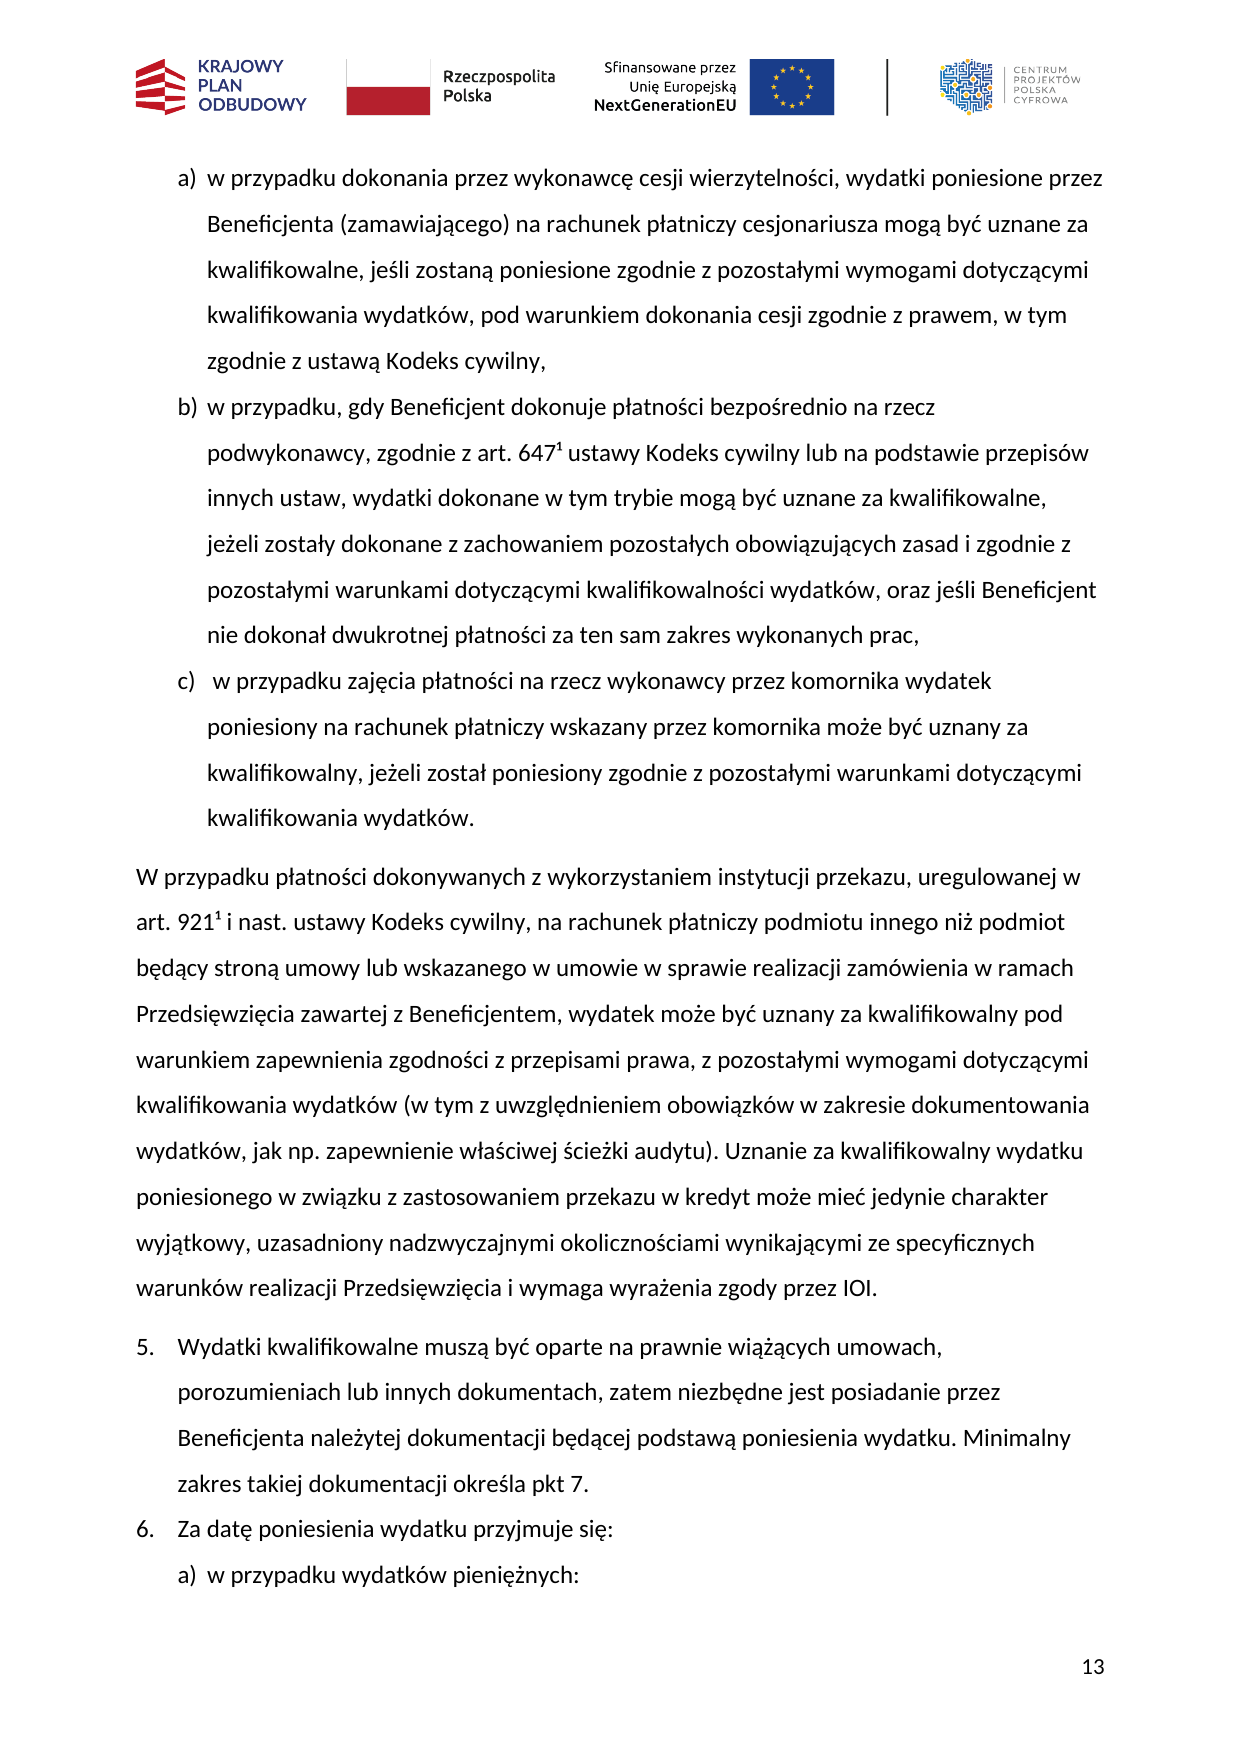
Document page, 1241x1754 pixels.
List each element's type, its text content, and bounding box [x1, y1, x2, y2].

list Za datę poniesienia wydatku przyjmuje się: [136, 1513, 1104, 1544]
list w przypadku, gdy Beneficjent dokonuje płatności bezpośrednio na rzecz podwykonawcy, zgodnie z art. 647¹ ustawy Kodeks cywilny lub na podstawie przepisów innych ustaw, wydatki dokonane w tym trybie mogą być uznane za kwalifikowalne, jeżeli zostały dokonane z zachowaniem pozostałych obowiązujących zasad i zgodnie z pozostałymi warunkami dotyczącymi kwalifikowalności wydatków, oraz jeśli Beneficjent nie dokonał dwukrotnej płatności za ten sam zakres wykonanych prac, [177, 391, 1104, 650]
list w przypadku dokonania przez wykonawcę cesji wierzytelności, wydatki poniesione przez Beneficjenta (zamawiającego) na rachunek płatniczy cesjonariusza mogą być uznane za kwalifikowalne, jeśli zostaną poniesione zgodnie z pozostałymi wymogami dotyczącymi kwalifikowania wydatków, pod warunkiem dokonania cesji zgodnie z prawem, w tym zgodnie z ustawą Kodeks cywilny, [177, 162, 1104, 376]
text W przypadku płatności dokonywanych z wykorzystaniem instytucji przekazu, uregulowanej w art. 921¹ i nast. ustawy Kodeks cywilny, na rachunek płatniczy podmiotu innego niż podmiot będący stroną umowy lub wskazanego w umowie w sprawie realizacji zamówienia w ramach Przedsięwzięcia zawartej z Beneficjentem, wydatek może być uznany za kwalifikowalny pod warunkiem zapewnienia zgodności z przepisami prawa, z pozostałymi wymogami dotyczącymi kwalifikowania wydatków (w tym z uwzględnieniem obowiązków w zakresie dokumentowania wydatków, jak np. zapewnienie właściwej ścieżki audytu). Uznanie za kwalifikowalny wydatku poniesionego w związku z zastosowaniem przekazu w kredyt może mieć jedynie charakter wyjątkowy, uzasadniony nadzwyczajnymi okolicznościami wynikającymi ze specyficznych warunków realizacji Przedsięwzięcia i wymaga wyrażenia zgody przez IOI. [136, 861, 1104, 1303]
list w przypadku wydatków pieniężnych: [177, 1559, 1104, 1590]
picture [135, 59, 1081, 116]
list w przypadku zajęcia płatności na rzecz wykonawcy przez komornika wydatek poniesiony na rachunek płatniczy wskazany przez komornika może być uznany za kwalifikowalny, jeżeli został poniesiony zgodnie z pozostałymi warunkami dotyczącymi kwalifikowania wydatków. [177, 665, 1104, 833]
list Wydatki kwalifikowalne muszą być oparte na prawnie wiążących umowach, porozumieniach lub innych dokumentach, zatem niezbędne jest posiadanie przez Beneficjenta należytej dokumentacji będącej podstawą poniesienia wydatku. Minimalny zakres takiej dokumentacji określa pkt 7. [136, 1331, 1104, 1498]
